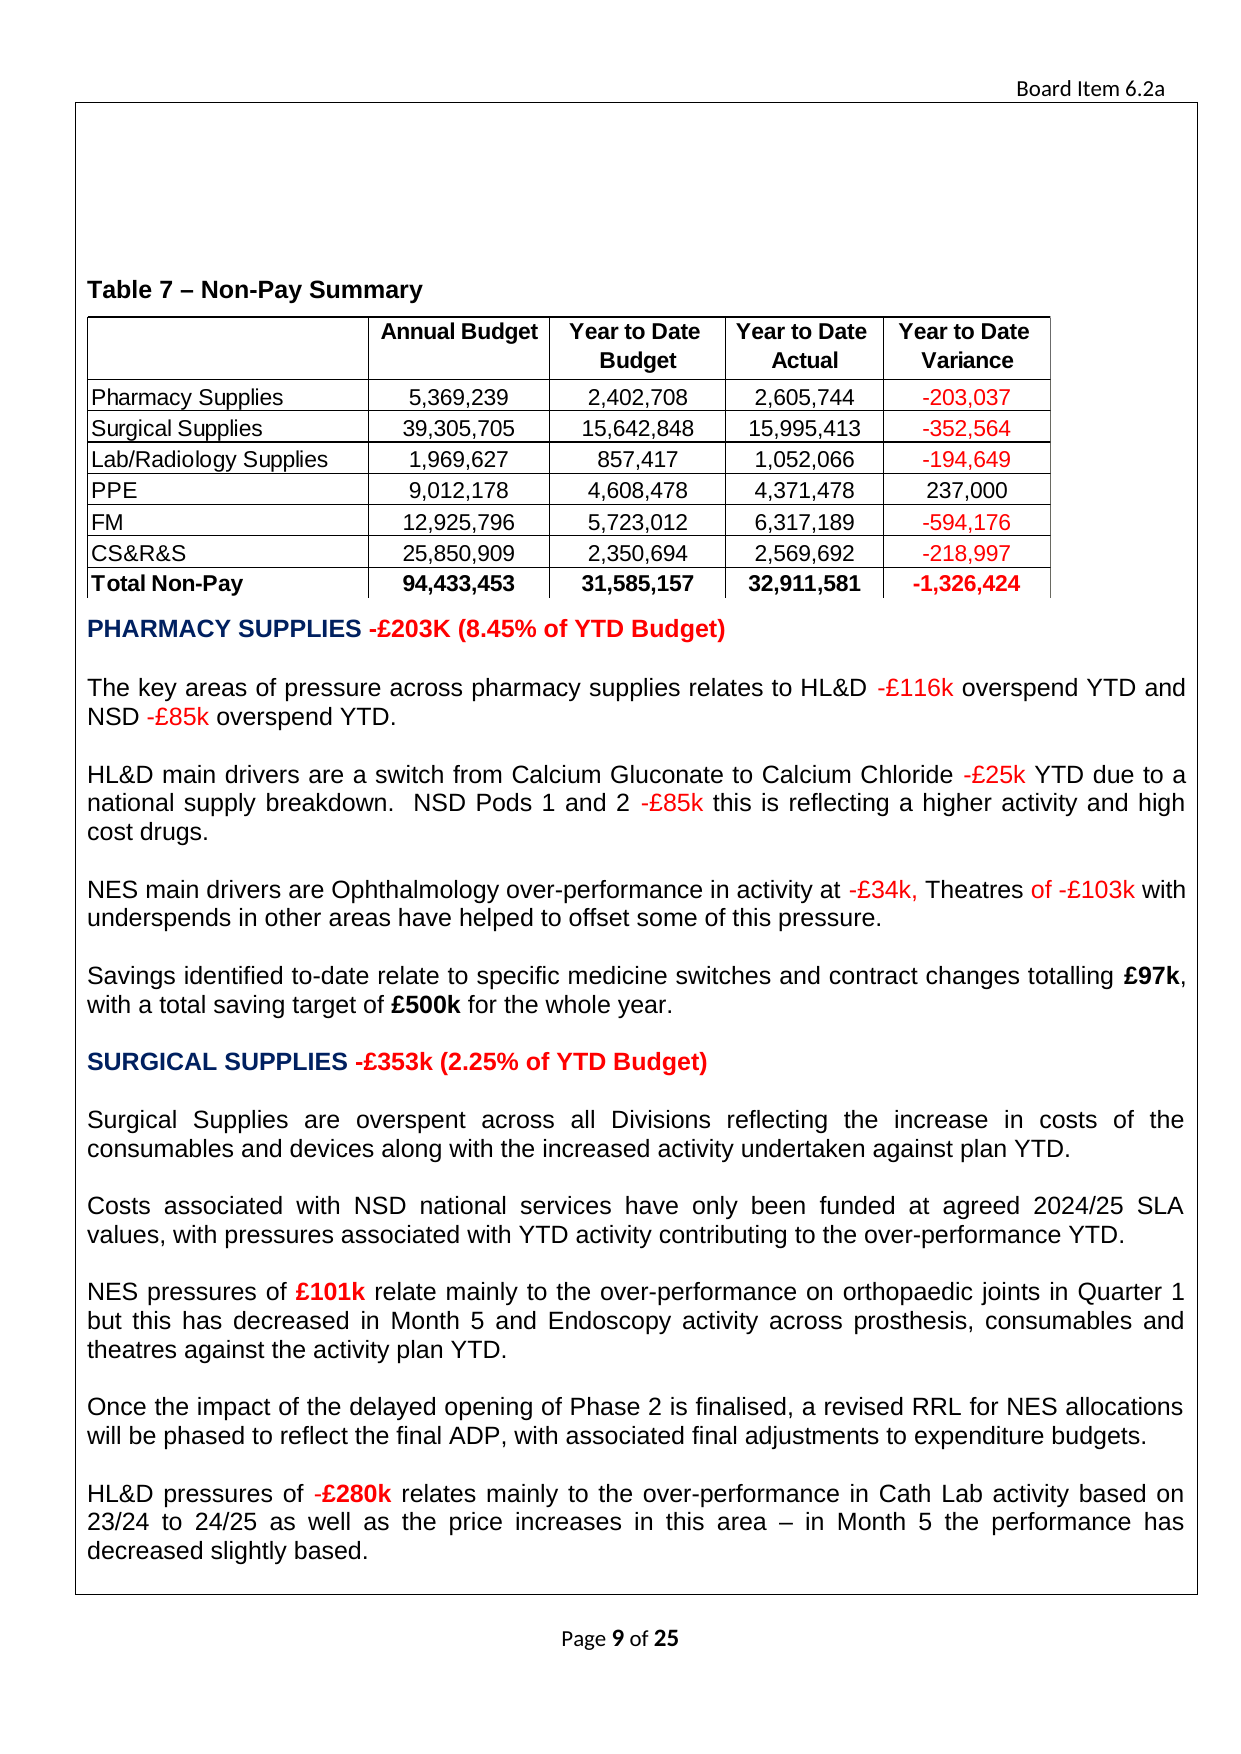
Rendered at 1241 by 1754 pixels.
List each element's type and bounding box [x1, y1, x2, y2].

table_cell [76, 103, 1197, 1593]
